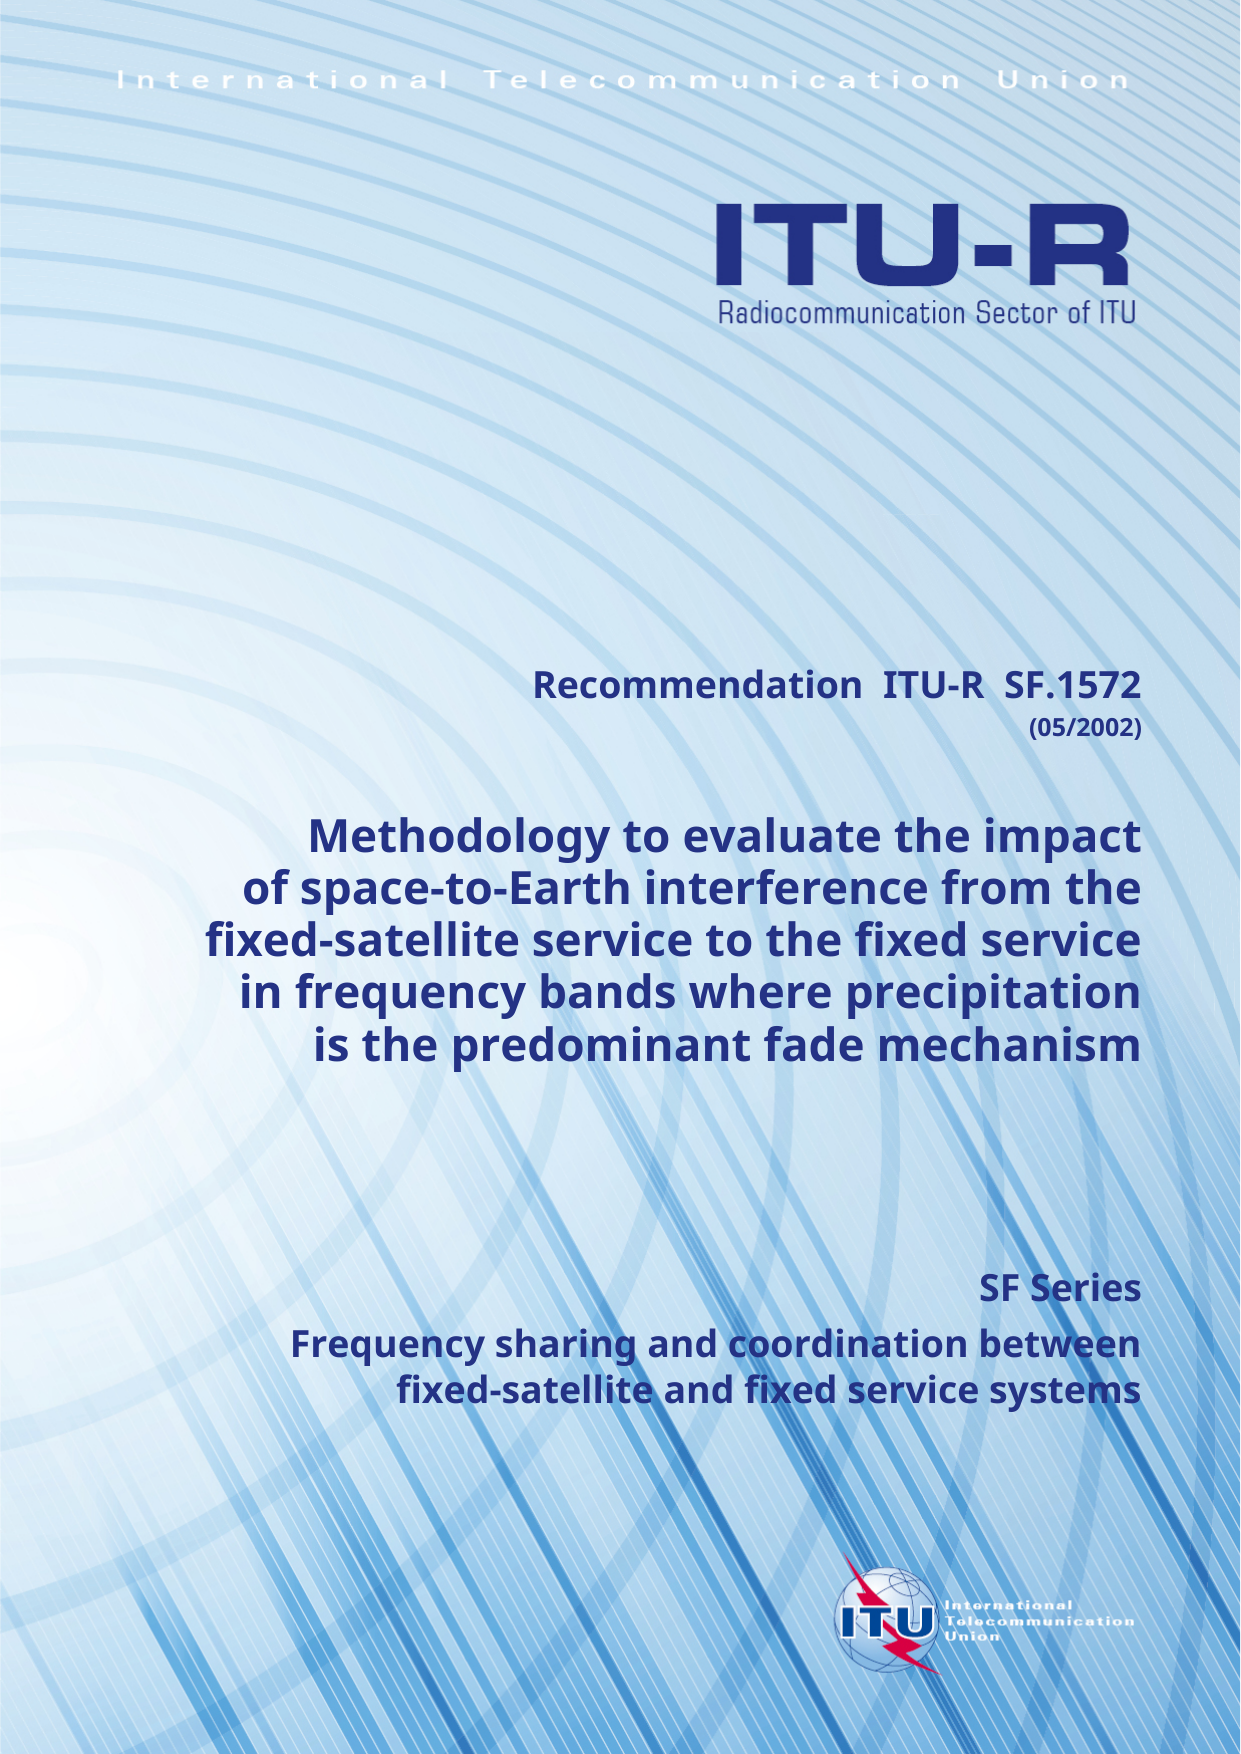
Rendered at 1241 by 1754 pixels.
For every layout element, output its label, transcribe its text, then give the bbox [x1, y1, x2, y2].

table_header Recommendation ITU-R SF.1572 (05/2002) [102, 567, 1153, 742]
picture [0, 0, 1241, 1754]
table_cell SF Series Frequency sharing and coordination between fixed-satellite and fixed service systems [102, 1132, 1153, 1411]
table_cell Methodology to evaluate the impact of space-to-Earth interference from the fixed-satellite service to the fixed service in frequency bands where precipitation is the predominant fade mechanism [102, 742, 1153, 1132]
